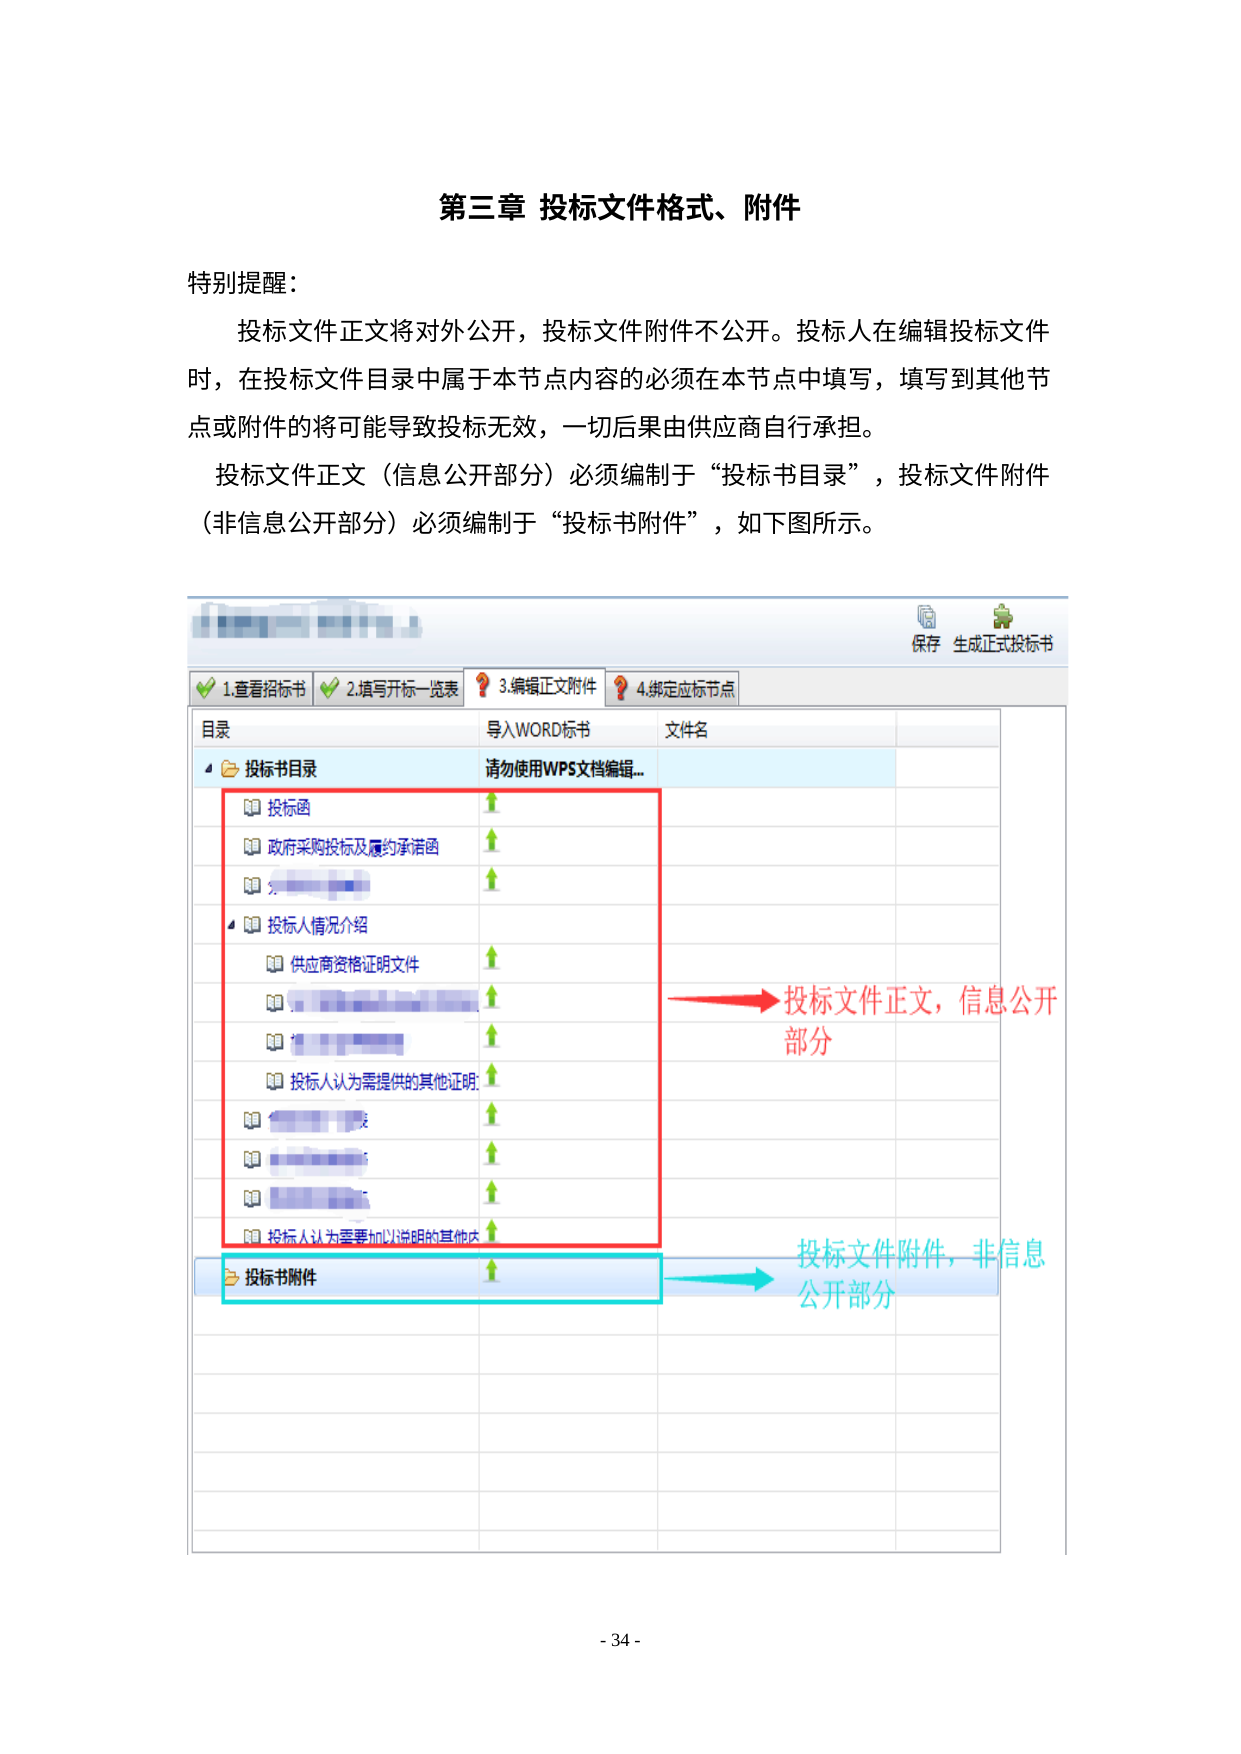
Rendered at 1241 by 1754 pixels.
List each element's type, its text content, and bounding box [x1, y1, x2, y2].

picture [187, 596, 1069, 1555]
subtitle 第三章 投标文件格式、附件 [187, 182, 1053, 230]
text 特别提醒： [187, 257, 1053, 306]
text 投标文件正文将对外公开，投标文件附件不公开。投标人在编辑投标文件时，在投标文件目录中属于本节点内容的必须在本节点中填写，填写到其他节点或附件的将可能导致投标无效，一切后果由供应商自行承担。 [187, 306, 1053, 450]
text 投标文件正文（信息公开部分）必须编制于“投标书目录”，投标文件附件（非信息公开部分）必须编制于“投标书附件”，如下图所示。 [187, 450, 1053, 546]
